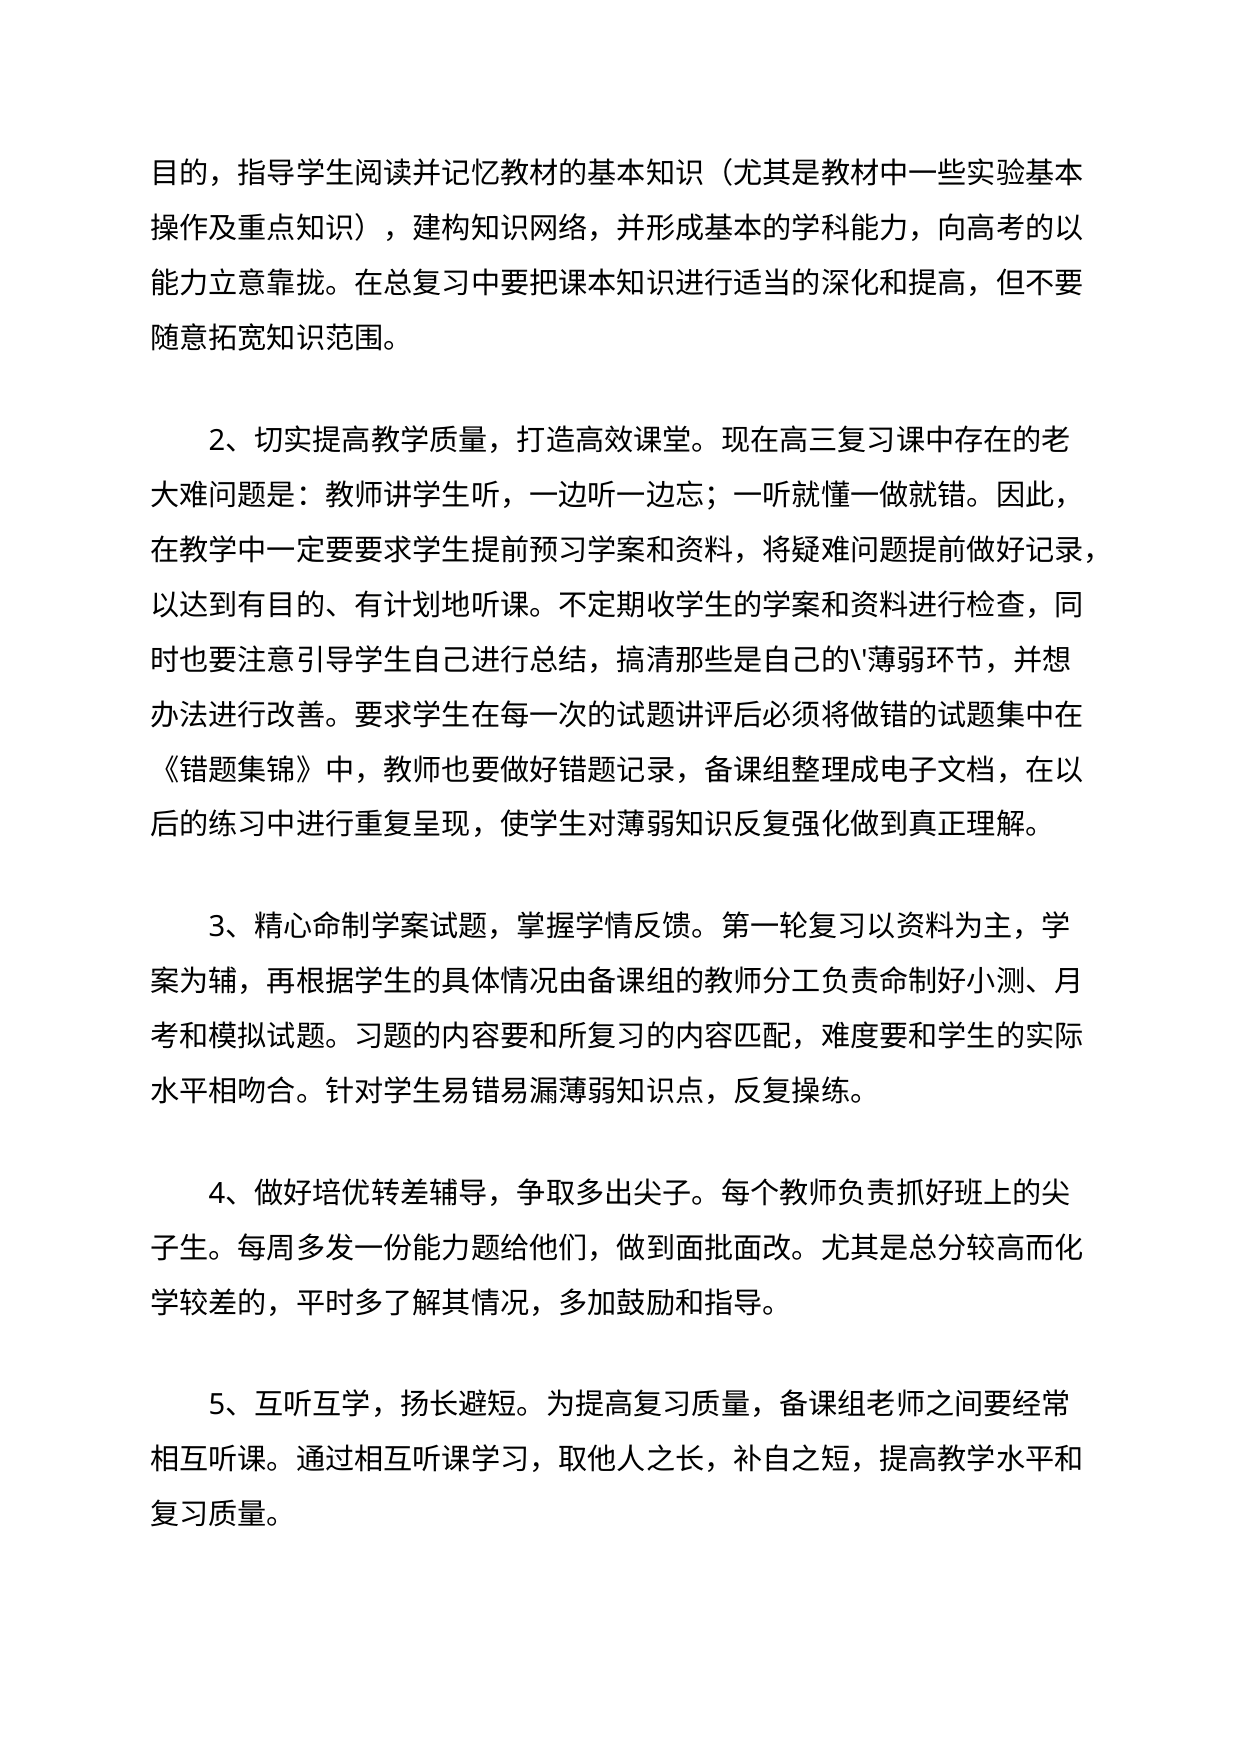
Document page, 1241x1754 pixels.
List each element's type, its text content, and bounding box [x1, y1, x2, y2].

text 5、互听互学，扬长避短。为提高复习质量，备课组老师之间要经常相互听课。通过相互听课学习，取他人之长，补自之短，提高教学水平和复习质量。 [150, 1381, 1090, 1533]
text 3、精心命制学案试题，掌握学情反馈。第一轮复习以资料为主，学案为辅，再根据学生的具体情况由备课组的教师分工负责命制好小测、月考和模拟试题。习题的内容要和所复习的内容匹配，难度要和学生的实际水平相吻合。针对学生易错易漏薄弱知识点，反复操练。 [150, 903, 1090, 1110]
text 4、做好培优转差辅导，争取多出尖子。每个教师负责抓好班上的尖子生。每周多发一份能力题给他们，做到面批面改。尤其是总分较高而化学较差的，平时多了解其情况，多加鼓励和指导。 [150, 1169, 1090, 1321]
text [150, 150, 1090, 357]
text 2、切实提高教学质量，打造高效课堂。现在高三复习课中存在的老大难问题是：教师讲学生听，一边听一边忘；一听就懂一做就错。因此，在教学中一定要要求学生提前预习学案和资料，将疑难问题提前做好记录，以达到有目的、有计划地听课。不定期收学生的学案和资料进行检查，同时也要注意引导学生自己进行总结，搞清那些是自己的\'薄弱环节，并想办法进行改善。要求学生在每一次的试题讲评后必须将做错的试题集中在《错题集锦》中，教师也要做好错题记录，备课组整理成电子文档，在以后的练习中进行重复呈现，使学生对薄弱知识反复强化做到真正理解。 [150, 416, 1090, 843]
